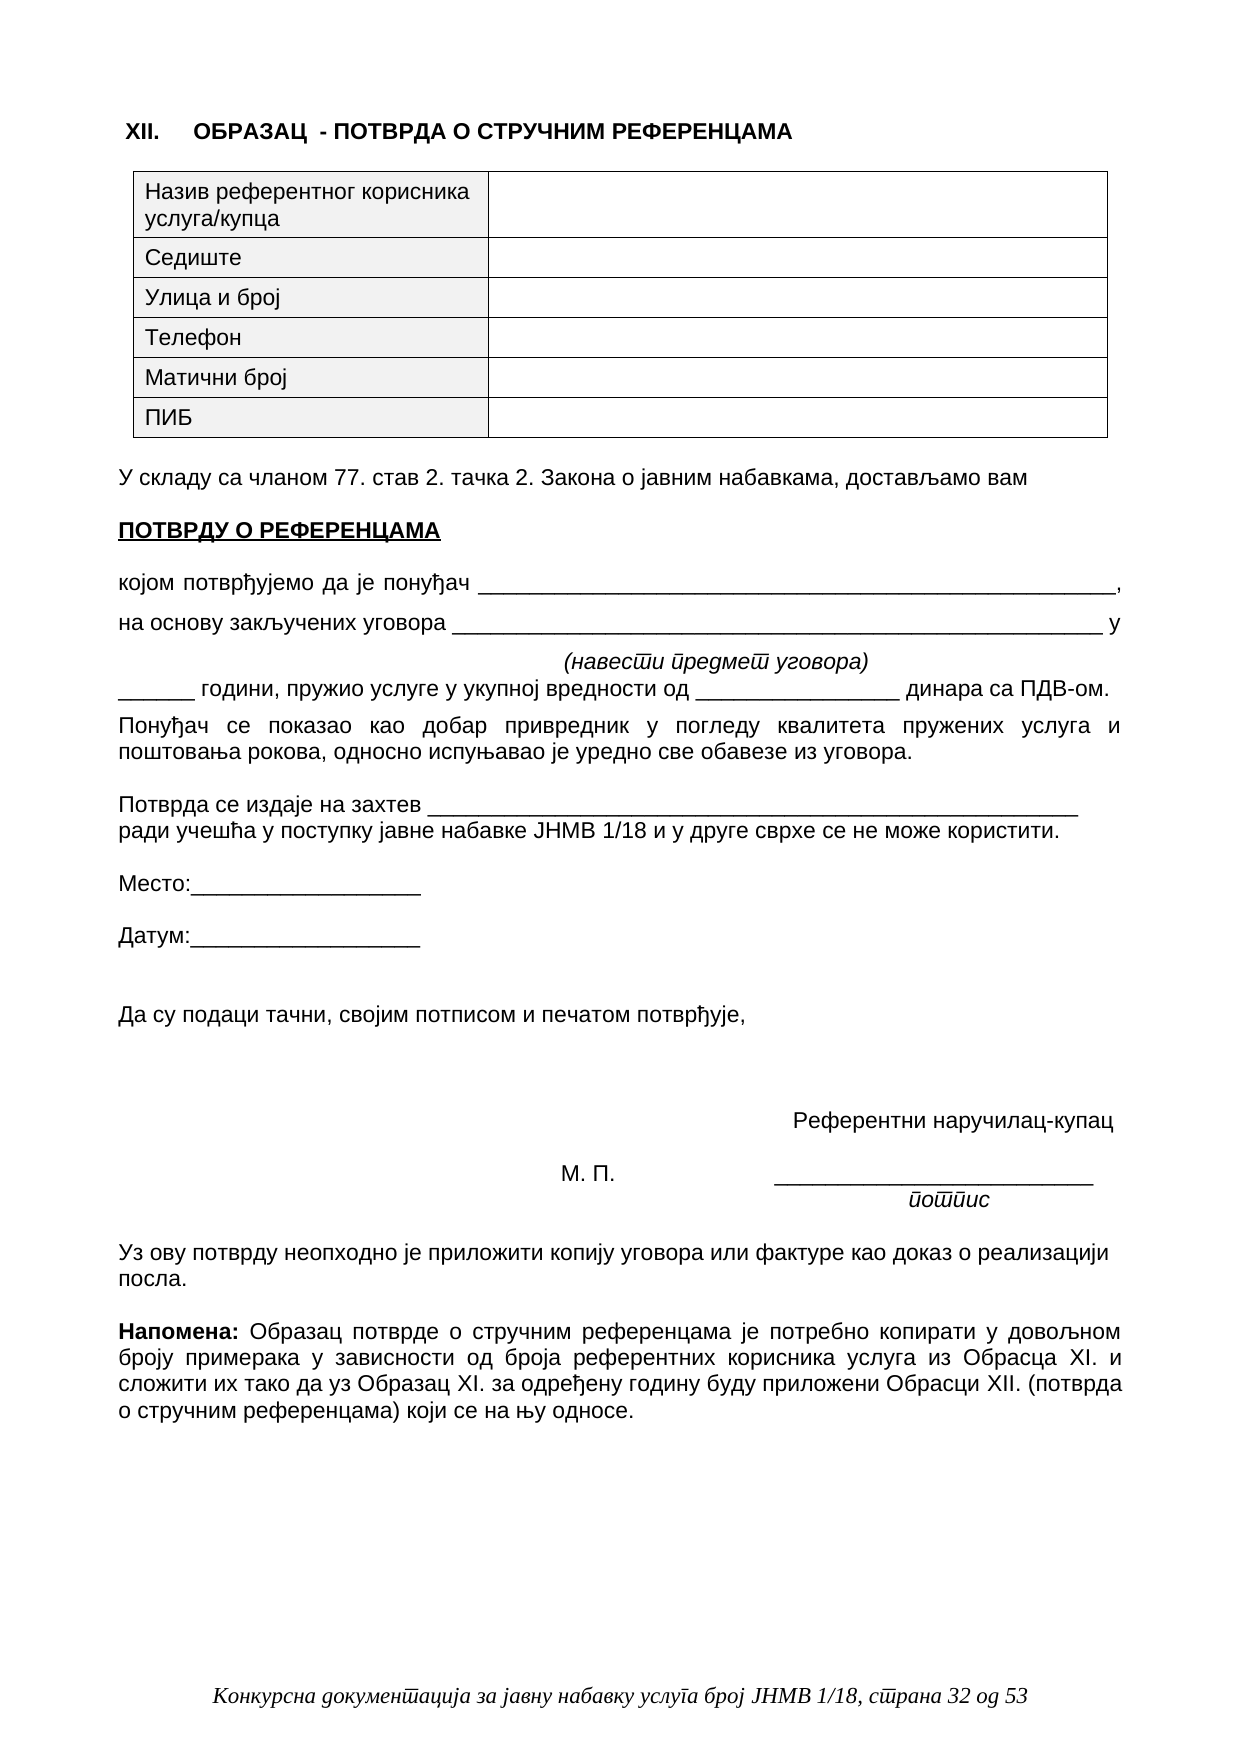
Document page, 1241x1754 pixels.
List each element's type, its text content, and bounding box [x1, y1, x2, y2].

table_cell [489, 358, 1107, 397]
text ______ години, пружио услуге у укупној вредности од ________________ динара са ПДВ-ом. [118, 675, 1122, 701]
text Да су подаци тачни, својим потписом и печатом потврђује, [118, 1001, 1122, 1028]
text Референтни наручилац-купац [118, 1107, 1122, 1133]
text потпис [118, 1186, 1122, 1212]
text ПОТВРДУ О РЕФЕРЕНЦАМА [118, 517, 1122, 543]
table_header Назив референтног корисника услуга/купца [134, 172, 488, 237]
text Место:__________________ [118, 870, 1122, 896]
table_cell Матични број [134, 358, 488, 397]
subtitle ОБРАЗАЦ - ПОТВРДА О СТРУЧНИМ РЕФЕРЕНЦАМА [159, 118, 1122, 144]
text Понуђач се показао као добар привредник у погледу квалитета пружених услуга и поштовања рокова, односно испуњавао је уредно све обавезе из уговора. [118, 712, 1122, 764]
table_cell [489, 318, 1107, 357]
table_header [489, 172, 1107, 237]
text којом потврђујемо да је понуђач __________________________________________________, на основу закључених уговора ___________________________________________________ у [118, 569, 1122, 635]
text Уз ову потврду неопходно је приложити копију уговора или фактуре као доказ о реализацији посла. [118, 1239, 1122, 1291]
text Датум:__________________ [118, 922, 1122, 949]
table_cell [489, 278, 1107, 317]
table_cell [489, 238, 1107, 277]
text Напомена: Образац потврде о стручним референцама је потребно копирати у довољном броју примерака у зависности од броја референтних корисника услуга из Обрасца XI. и сложити их тако да уз Образац XI. за одређену годину буду приложени Обрасци XII. (потврда о стручним референцама) који се на њу односе. [118, 1318, 1122, 1423]
table_cell Седиште [134, 238, 488, 277]
text У складу са чланом 77. став 2. тачка 2. Закона о јавним набавкама, достављамо вам [118, 464, 1122, 490]
table_cell Улица и број [134, 278, 488, 317]
table_cell Телефон [134, 318, 488, 357]
text (навести предмет уговора) [118, 648, 1122, 675]
table_cell ПИБ [134, 398, 488, 437]
text Потврда се издаје на захтев ___________________________________________________ ради учешћа у поступку јавне набавке ЈНМВ 1/18 и у друге сврхе се не може користити. [118, 791, 1122, 843]
table_cell [489, 398, 1107, 437]
text М. П. _________________________ [118, 1159, 1122, 1186]
